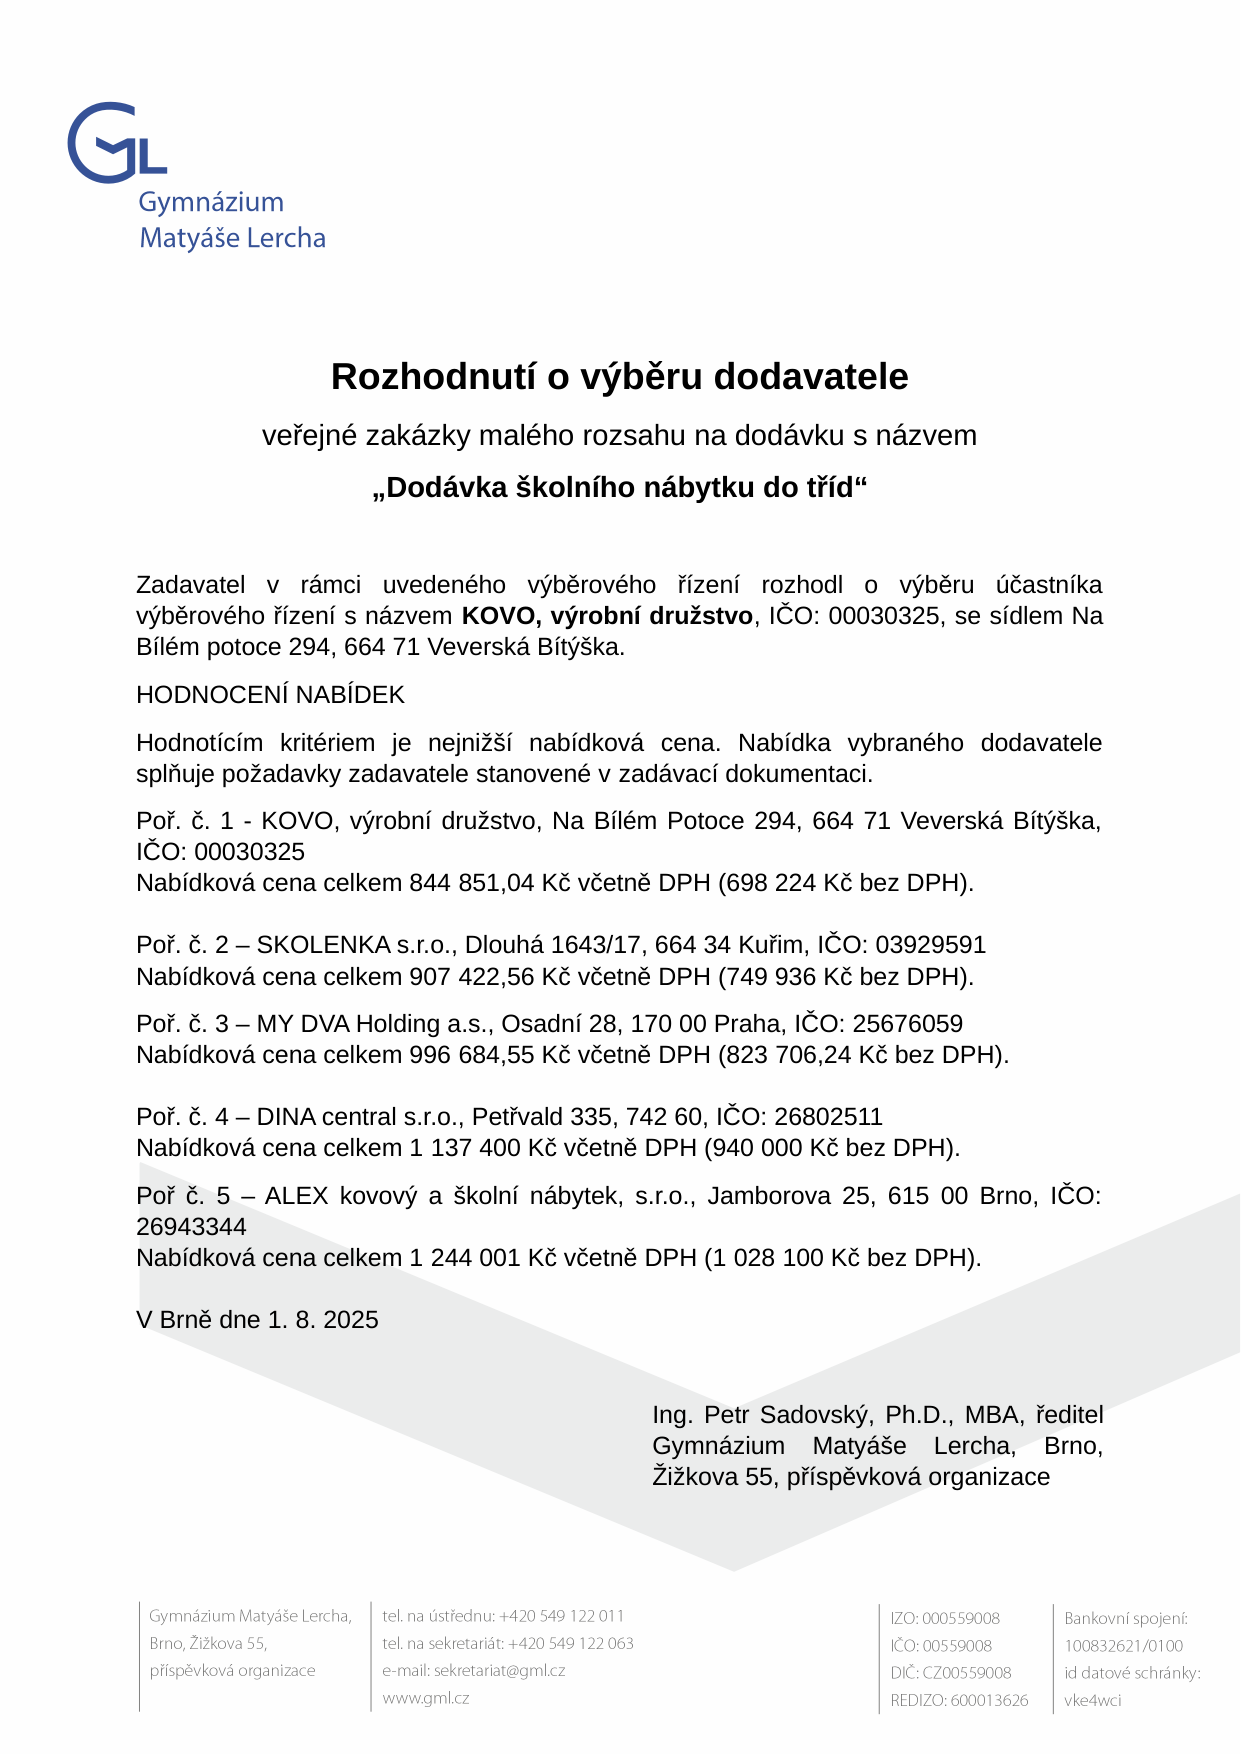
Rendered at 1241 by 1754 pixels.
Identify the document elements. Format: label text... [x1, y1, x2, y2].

text Nabídková cena celkem 844 851,04 Kč včetně DPH (698 224 Kč bez DPH). [136, 868, 1104, 897]
text „Dodávka školního nábytku do tříd“ [136, 470, 1104, 504]
text Poř. č. 2 – SKOLENKA s.r.o., Dlouhá 1643/17, 664 34 Kuřim, IČO: 03929591 [136, 931, 1104, 959]
text Nabídková cena celkem 1 244 001 Kč včetně DPH (1 028 100 Kč bez DPH). [136, 1243, 1104, 1272]
text HODNOCENÍ NABÍDEK [136, 680, 1104, 709]
text Zadavatel v rámci uvedeného výběrového řízení rozhodl o výběru účastníka výběrového řízení s názvem KOVO, výrobní družstvo, IČO: 00030325, se sídlem Na Bílém potoce 294, 664 71 Veverská Bítýška. [136, 570, 1104, 661]
text veřejné zakázky malého rozsahu na dodávku s názvem [136, 418, 1104, 451]
text Poř. č. 3 – MY DVA Holding a.s., Osadní 28, 170 00 Praha, IČO: 25676059 [136, 1009, 1104, 1038]
text Hodnotícím kritériem je nejnižší nabídková cena. Nabídka vybraného dodavatele splňuje požadavky zadavatele stanovené v zadávací dokumentaci. [136, 728, 1104, 787]
text Poř. č. 4 – DINA central s.r.o., Petřvald 335, 742 60, IČO: 26802511 [136, 1102, 1104, 1131]
text Rozhodnutí o výběru dodavatele [136, 354, 1104, 397]
text V Brně dne 1. 8. 2025 [136, 1305, 1104, 1334]
text Nabídková cena celkem 907 422,56 Kč včetně DPH (749 936 Kč bez DPH). [136, 962, 1104, 990]
text Nabídková cena celkem 996 684,55 Kč včetně DPH (823 706,24 Kč bez DPH). [136, 1040, 1104, 1069]
text Nabídková cena celkem 1 137 400 Kč včetně DPH (940 000 Kč bez DPH). [136, 1133, 1104, 1162]
picture [0, 0, 1241, 1754]
text Poř č. 5 – ALEX kovový a školní nábytek, s.r.o., Jamborova 25, 615 00 Brno, IČO: 26943344 [136, 1181, 1104, 1241]
text Ing. Petr Sadovský, Ph.D., MBA, ředitel Gymnázium Matyáše Lercha, Brno, Žižkova 55, příspěvková organizace [652, 1400, 1104, 1491]
text Poř. č. 1 - KOVO, výrobní družstvo, Na Bílém Potoce 294, 664 71 Veverská Bítýška, IČO: 00030325 [136, 806, 1104, 866]
